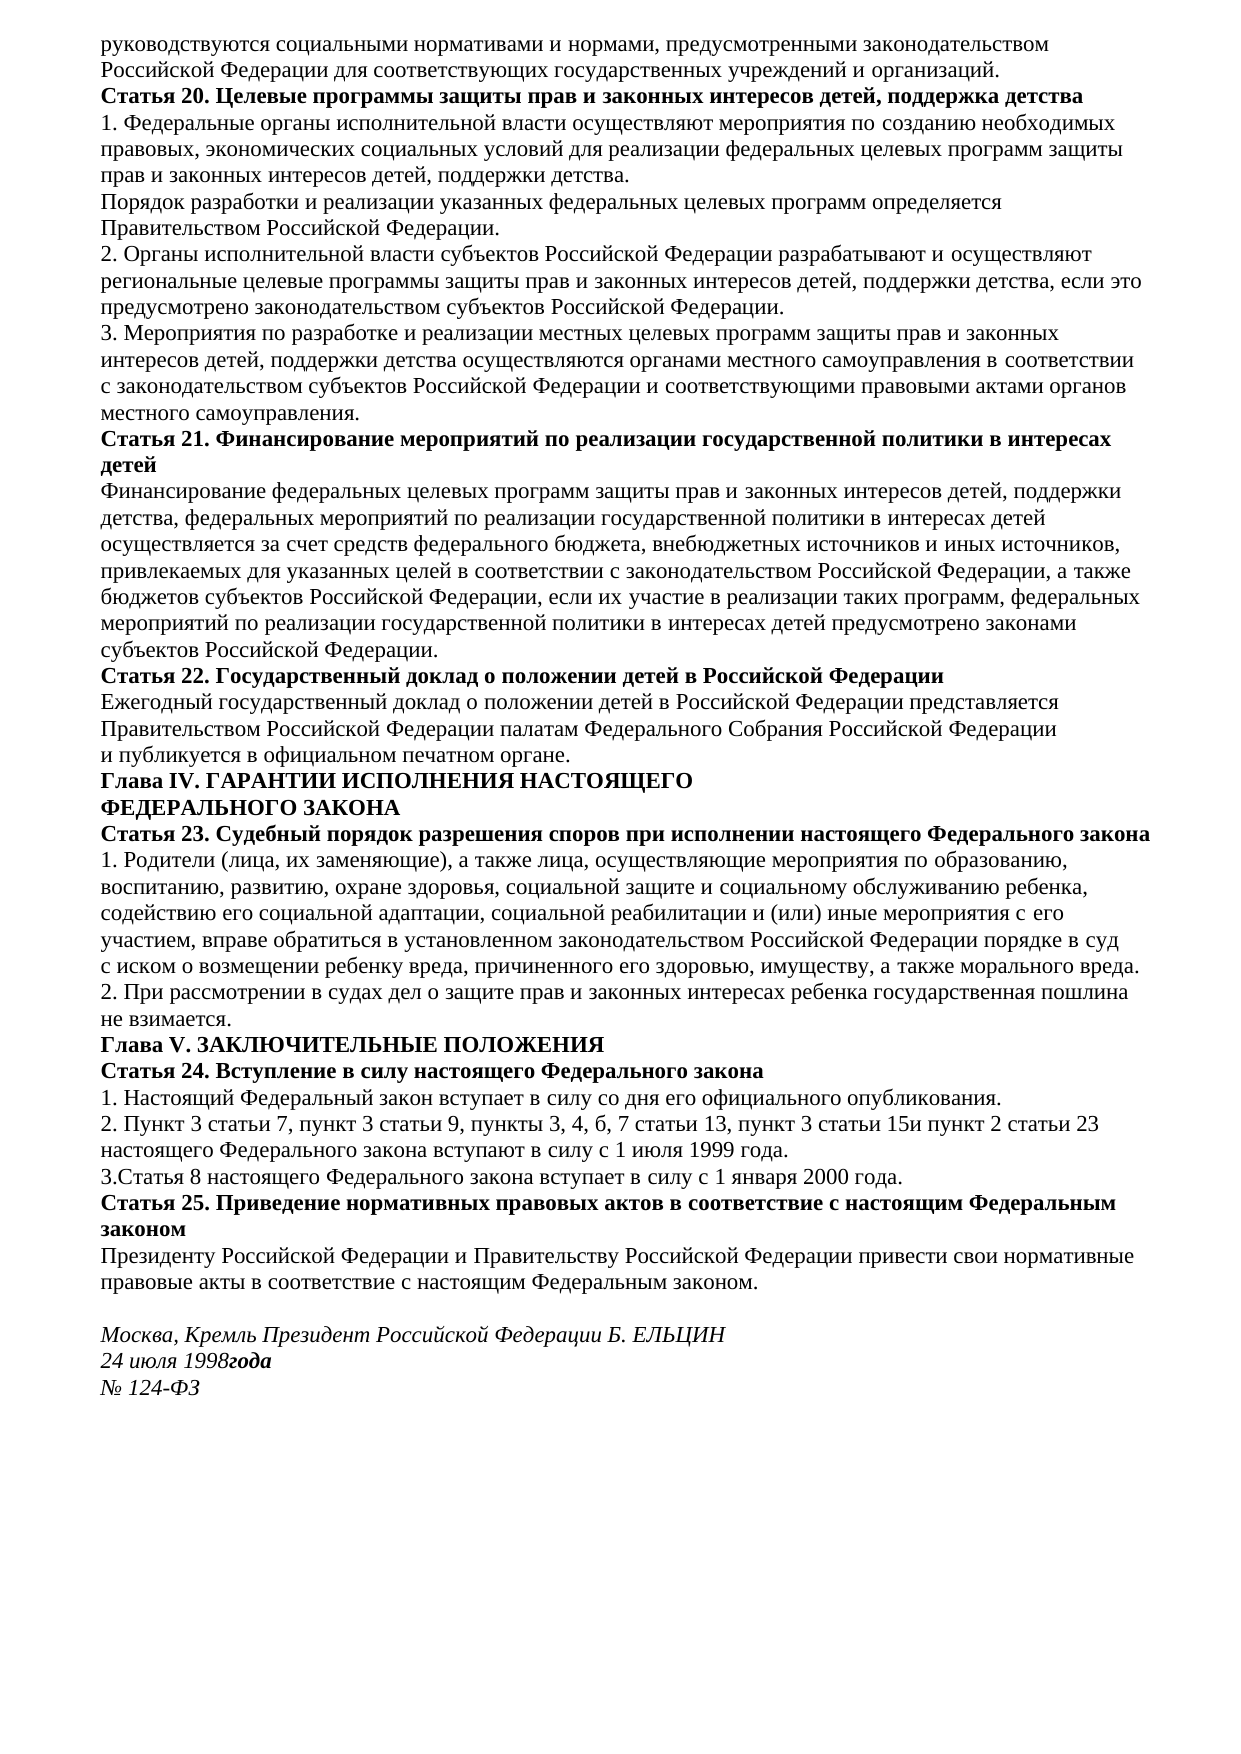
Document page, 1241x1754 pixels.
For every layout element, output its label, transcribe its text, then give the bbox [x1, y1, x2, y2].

text 3. Мероприятия по разработке и реализации местных целевых программ защиты прав и законных интересов детей, поддержки детства осуществляются органами местного самоуправления в соответствии с законодательством субъектов Российской Федерации и соответствующими правовыми актами органов местного самоуправления. [100, 319, 1163, 425]
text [100, 29, 1163, 82]
text 24 июля 1998года [100, 1347, 1163, 1374]
text Глава IV. ГАРАНТИИ ИСПОЛНЕНИЯ НАСТОЯЩЕГО [100, 767, 1163, 794]
text 1. Настоящий Федеральный закон вступает в силу со дня его официального опубликования. [100, 1084, 1163, 1110]
text 1. Федеральные органы исполнительной власти осуществляют мероприятия по созданию необходимых правовых, экономических социальных условий для реализации федеральных целевых программ защиты прав и законных интересов детей, поддержки детства. [100, 109, 1163, 188]
text 2. Пункт 3 статьи 7, пункт 3 статьи 9, пункты 3, 4, б, 7 статьи 13, пункт 3 статьи 15и пункт 2 статьи 23 настоящего Федерального закона вступают в силу с 1 июля 1999 года. [100, 1110, 1163, 1163]
text 3.Статья 8 настоящего Федерального закона вступает в силу с 1 января 2000 года. [100, 1163, 1163, 1189]
text № 124-ФЗ [100, 1374, 1163, 1400]
text ФЕДЕРАЛЬНОГО ЗАКОНА [100, 794, 1163, 820]
text Статья 22. Государственный доклад о положении детей в Российской Федерации [100, 662, 1163, 688]
text Статья 25. Приведение нормативных правовых актов в соответствие с настоящим Федеральным законом [100, 1189, 1163, 1242]
text Статья 23. Судебный порядок разрешения споров при исполнении настоящего Федерального закона [100, 820, 1163, 847]
text 2. Органы исполнительной власти субъектов Российской Федерации разрабатывают и осуществляют региональные целевые программы защиты прав и законных интересов детей, поддержки детства, если это предусмотрено законодательством субъектов Российской Федерации. [100, 240, 1163, 319]
text 1. Родители (лица, их заменяющие), а также лица, осуществляющие мероприятия по образованию, воспитанию, развитию, охране здоровья, социальной защите и социальному обслуживанию ребенка, содействию его социальной адаптации, социальной реабилитации и (или) иные мероприятия с его участием, вправе обратиться в установленном законодательством Российской Федерации порядке в суд с иском о возмещении ребенку вреда, причиненного его здоровью, имуществу, а также морального вреда. [100, 847, 1163, 978]
text Статья 21. Финансирование мероприятий по реализации государственной политики в интересах детей [100, 425, 1163, 478]
text 2. При рассмотрении в судах дел о защите прав и законных интересах ребенка государственная пошлина не взимается. [100, 978, 1163, 1031]
text Финансирование федеральных целевых программ защиты прав и законных интересов детей, поддержки детства, федеральных мероприятий по реализации государственной политики в интересах детей осуществляется за счет средств федерального бюджета, внебюджетных источников и иных источников, привлекаемых для указанных целей в соответствии с законодательством Российской Федерации, а также бюджетов субъектов Российской Федерации, если их участие в реализации таких программ, федеральных мероприятий по реализации государственной политики в интересах детей предусмотрено законами субъектов Российской Федерации. [100, 478, 1163, 662]
text Порядок разработки и реализации указанных федеральных целевых программ определяется Правительством Российской Федерации. [100, 188, 1163, 240]
text Статья 24. Вступление в силу настоящего Федерального закона [100, 1057, 1163, 1084]
text Президенту Российской Федерации и Правительству Российской Федерации привести свои нормативные правовые акты в соответствие с настоящим Федеральным законом. [100, 1242, 1163, 1294]
text Глава V. ЗАКЛЮЧИТЕЛЬНЫЕ ПОЛОЖЕНИЯ [100, 1031, 1163, 1057]
text Ежегодный государственный доклад о положении детей в Российской Федерации представляется Правительством Российской Федерации палатам Федерального Собрания Российской Федерации и публикуется в официальном печатном органе. [100, 688, 1163, 767]
text Статья 20. Целевые программы защиты прав и законных интересов детей, поддержка детства [100, 82, 1163, 109]
text Москва, Кремль Президент Российской Федерации Б. ЕЛЬЦИН [100, 1321, 1163, 1347]
